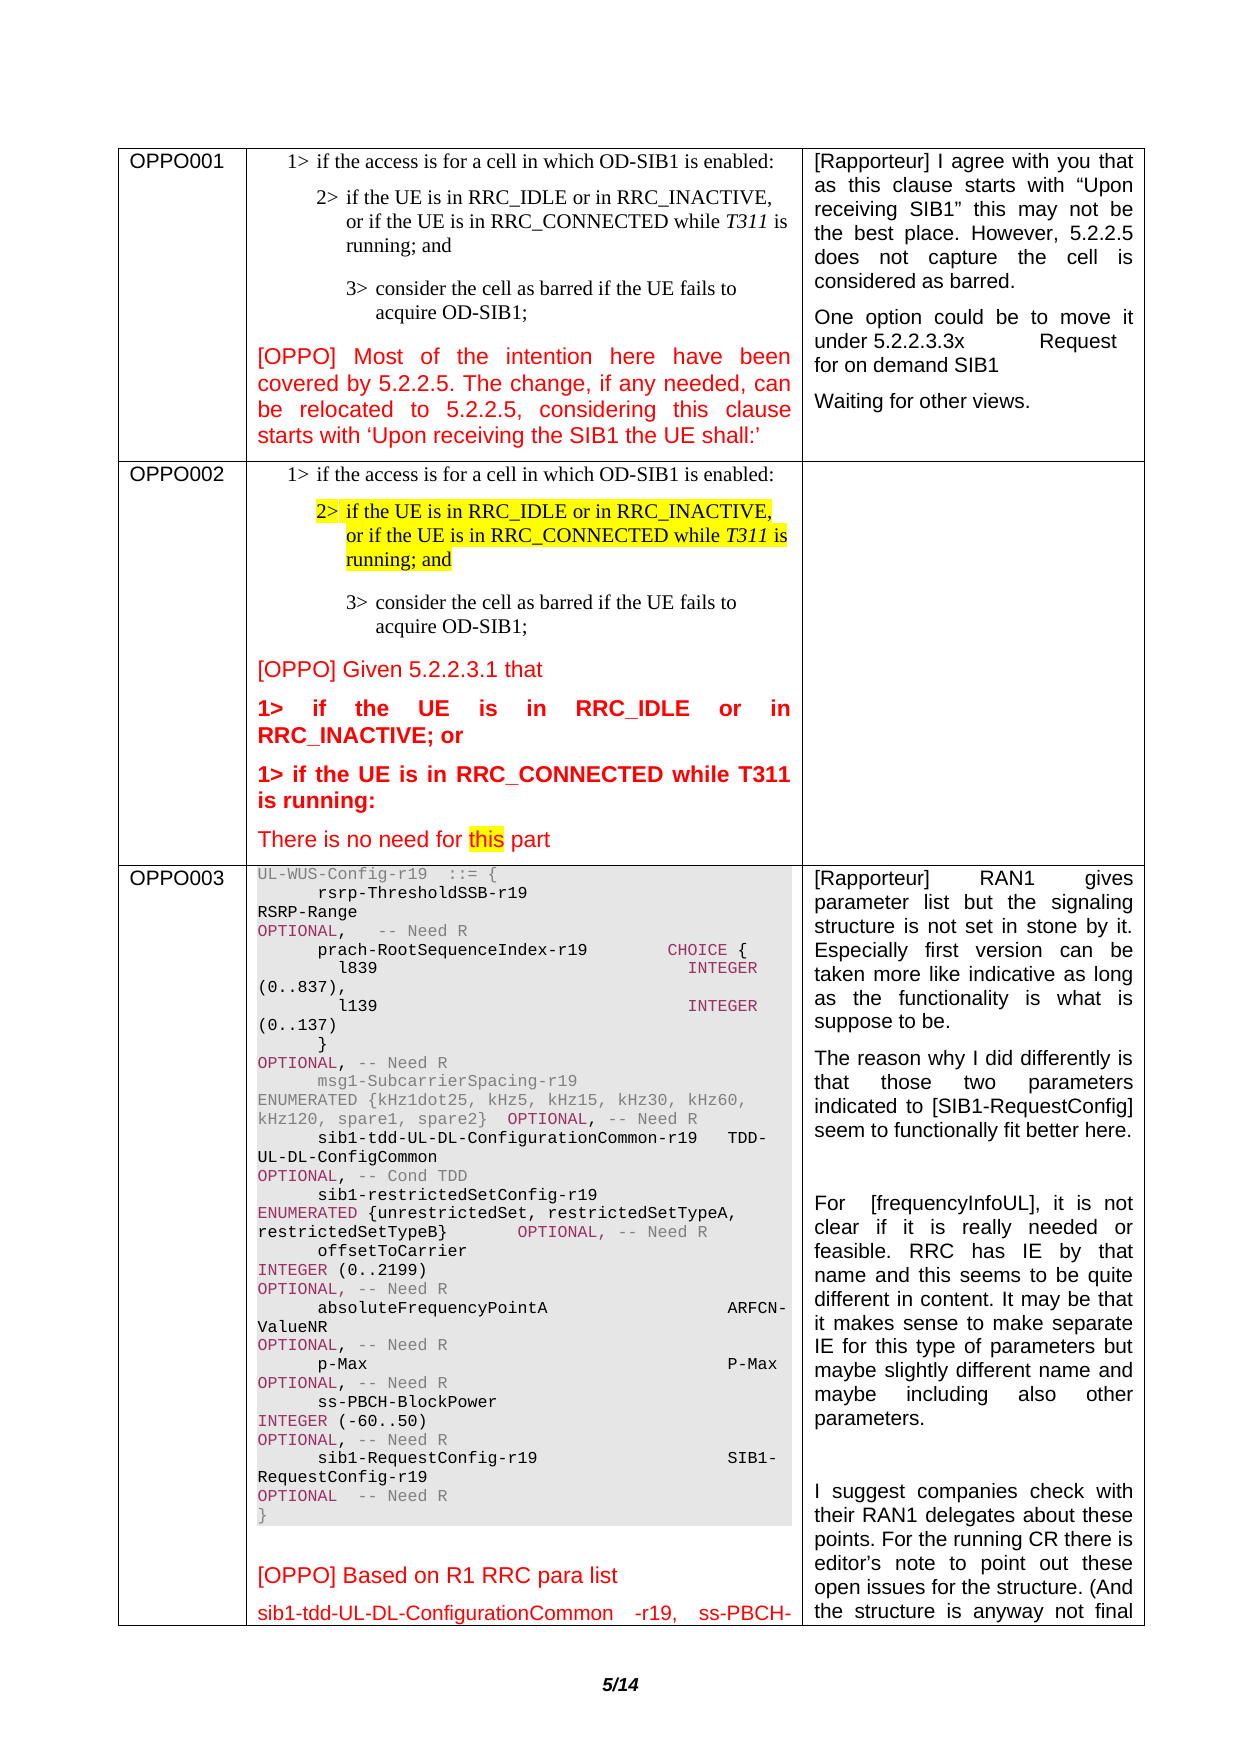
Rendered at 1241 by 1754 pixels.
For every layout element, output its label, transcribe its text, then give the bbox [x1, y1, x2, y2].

table_cell [803, 462, 1144, 864]
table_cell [803, 866, 1144, 1625]
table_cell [247, 866, 802, 1625]
table_cell [Rapporteur] I agree with you that as this clause starts with “Upon receiving SIB1” this may not be the best place. However, 5.2.2.5 does not capture the cell is considered as barred. One option could be to move it under 5.2.2.3.3x Request for on demand SIB1 Waiting for other views. [803, 149, 1144, 461]
table_cell OPPO002 [119, 462, 246, 864]
table_cell OPPO003 [119, 866, 246, 1625]
table_cell 1> if the access is for a cell in which OD-SIB1 is enabled: 2> if the UE is in RRC_IDLE or in RRC_INACTIVE, or if the UE is in RRC_CONNECTED while T311 is running; and 3> consider the cell as barred if the UE fails to acquire OD-SIB1; [OPPO] Given 5.2.2.3.1 that 1> if the UE is in RRC_IDLE or in RRC_INACTIVE; or 1> if the UE is in RRC_CONNECTED while T311 is running: There is no need for this part [247, 462, 802, 864]
table_cell OPPO001 [119, 149, 246, 461]
table_cell 1> if the access is for a cell in which OD-SIB1 is enabled: 2> if the UE is in RRC_IDLE or in RRC_INACTIVE, or if the UE is in RRC_CONNECTED while T311 is running; and 3> consider the cell as barred if the UE fails to acquire OD-SIB1; [OPPO] Most of the intention here have been covered by 5.2.2.5. The change, if any needed, can be relocated to 5.2.2.5, considering this clause starts with ‘Upon receiving the SIB1 the UE shall:’ [247, 149, 802, 461]
